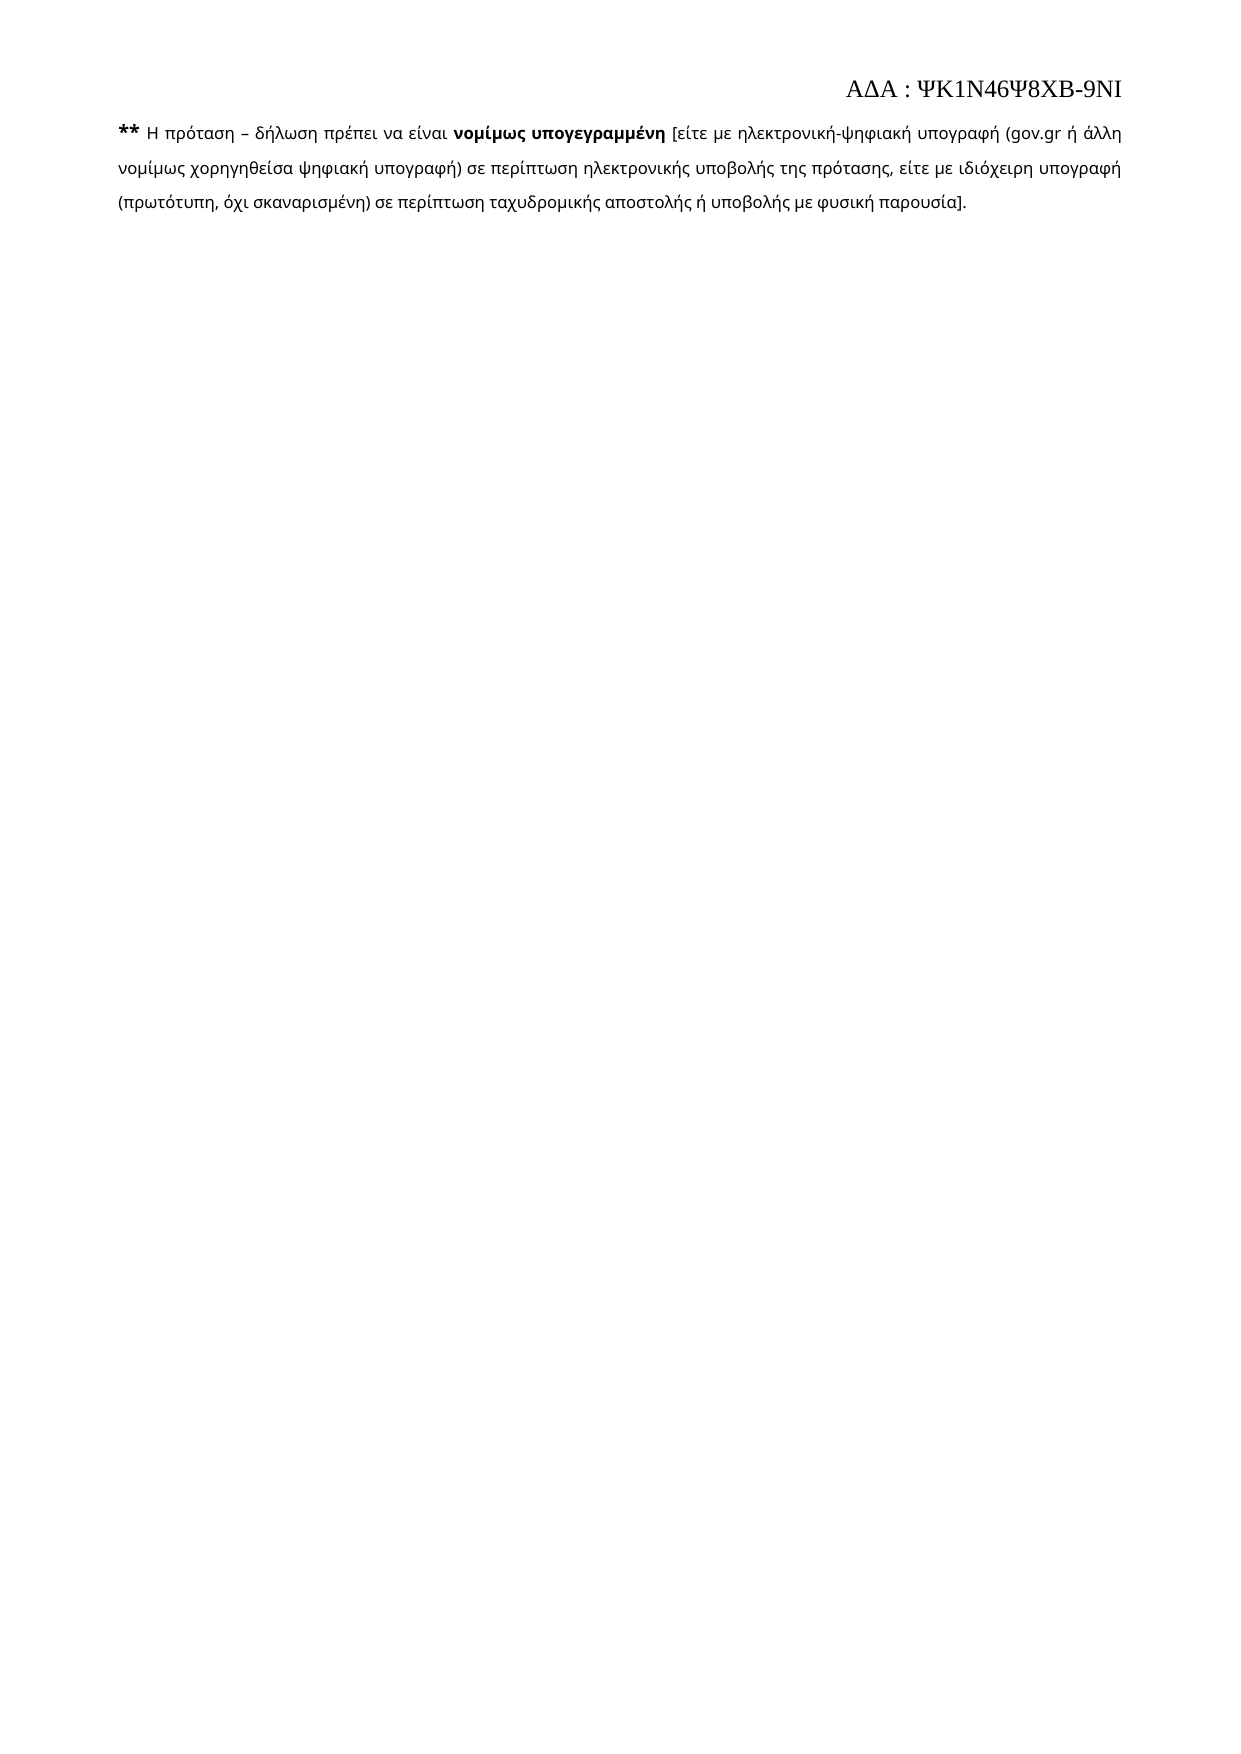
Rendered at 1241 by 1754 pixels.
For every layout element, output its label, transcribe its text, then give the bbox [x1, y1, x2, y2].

text ** Η πρόταση – δήλωση πρέπει να είναι νομίμως υπογεγραμμένη [είτε με ηλεκτρονική-ψηφιακή υπογραφή (gov.gr ή άλλη νομίμως χορηγηθείσα ψηφιακή υπογραφή) σε περίπτωση ηλεκτρονικής υποβολής της πρότασης, είτε με ιδιόχειρη υπογραφή (πρωτότυπη, όχι σκαναρισμένη) σε περίπτωση ταχυδρομικής αποστολής ή υποβολής με φυσική παρουσία]. [118, 118, 1122, 213]
